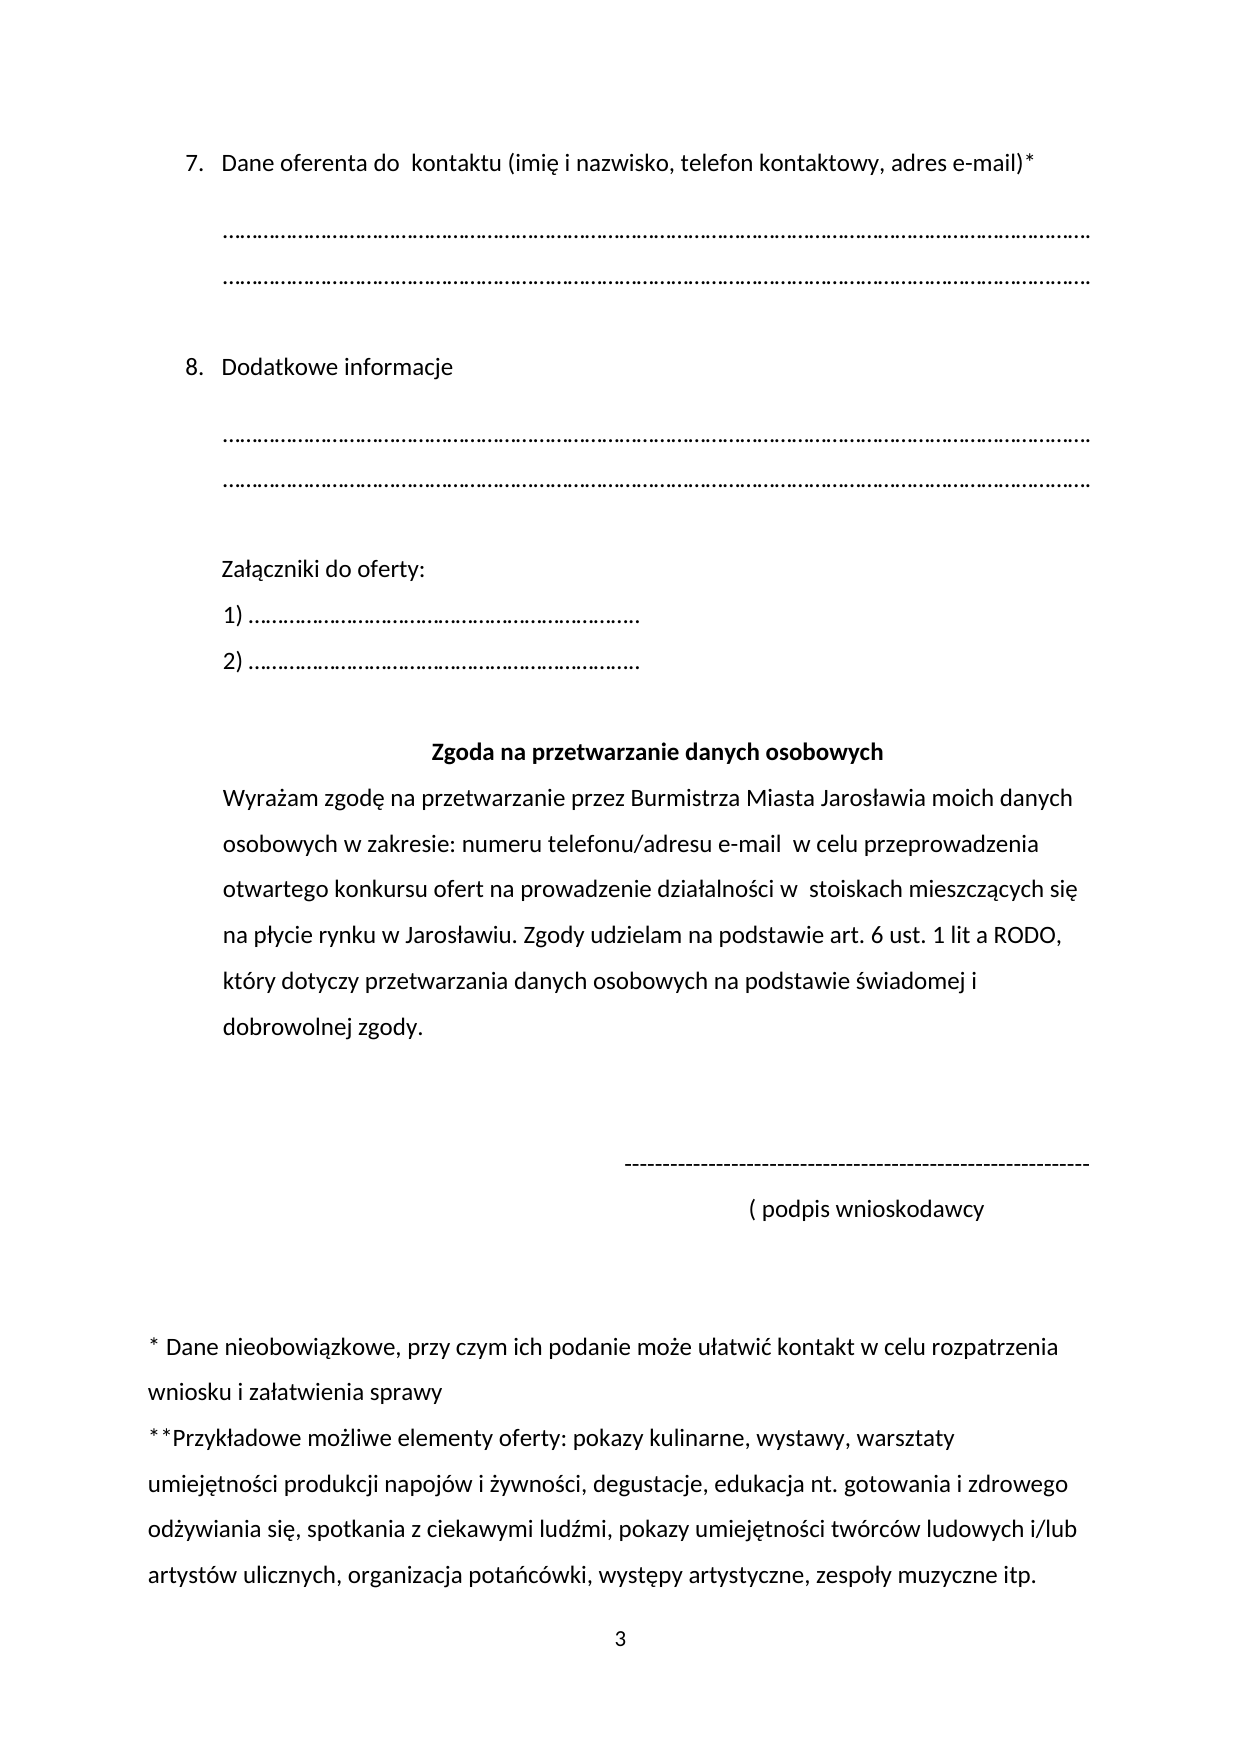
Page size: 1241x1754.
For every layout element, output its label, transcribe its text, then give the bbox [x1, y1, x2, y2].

text Zgoda na przetwarzanie danych osobowych [223, 736, 1093, 767]
text ……………………………………………………………………………………………………………………………………. [223, 214, 1093, 245]
text artystów ulicznych, organizacja potańcówki, występy artystyczne, zespoły muzyczne itp. [148, 1559, 1093, 1590]
text odżywiania się, spotkania z ciekawymi ludźmi, pokazy umiejętności twórców ludowych i/lub [148, 1514, 1093, 1544]
list Dodatkowe informacje [185, 351, 1093, 382]
text **Przykładowe możliwe elementy oferty: pokazy kulinarne, wystawy, warsztaty [148, 1422, 1093, 1453]
text 2) ………………………………………………………….. [223, 645, 1093, 675]
text ……………………………………………………………………………………………………………………………………. [223, 260, 1093, 290]
text umiejętności produkcji napojów i żywności, degustacje, edukacja nt. gotowania i zdrowego [148, 1468, 1093, 1498]
text Załączniki do oferty: [148, 553, 1093, 584]
text ……………………………………………………………………………………………………………………………………. [223, 464, 1093, 494]
text Wyrażam zgodę na przetwarzanie przez Burmistrza Miasta Jarosławia moich danych osobowych w zakresie: numeru telefonu/adresu e-mail w celu przeprowadzenia otwartego konkursu ofert na prowadzenie działalności w stoiskach mieszczących się na płycie rynku w Jarosławiu. Zgody udzielam na podstawie art. 6 ust. 1 lit a RODO, który dotyczy przetwarzania danych osobowych na podstawie świadomej i dobrowolnej zgody. [223, 782, 1093, 1041]
text 1) ………………………………………………………….. [223, 599, 1093, 629]
list Dane oferenta do kontaktu (imię i nazwisko, telefon kontaktowy, adres e-mail)* [185, 148, 1093, 178]
text ------------------------------------------------------------- [223, 1148, 1093, 1178]
text ( podpis wnioskodawcy [223, 1193, 1093, 1224]
text ……………………………………………………………………………………………………………………………………. [223, 418, 1093, 448]
text * Dane nieobowiązkowe, przy czym ich podanie może ułatwić kontakt w celu rozpatrzenia wniosku i załatwienia sprawy [148, 1331, 1093, 1407]
